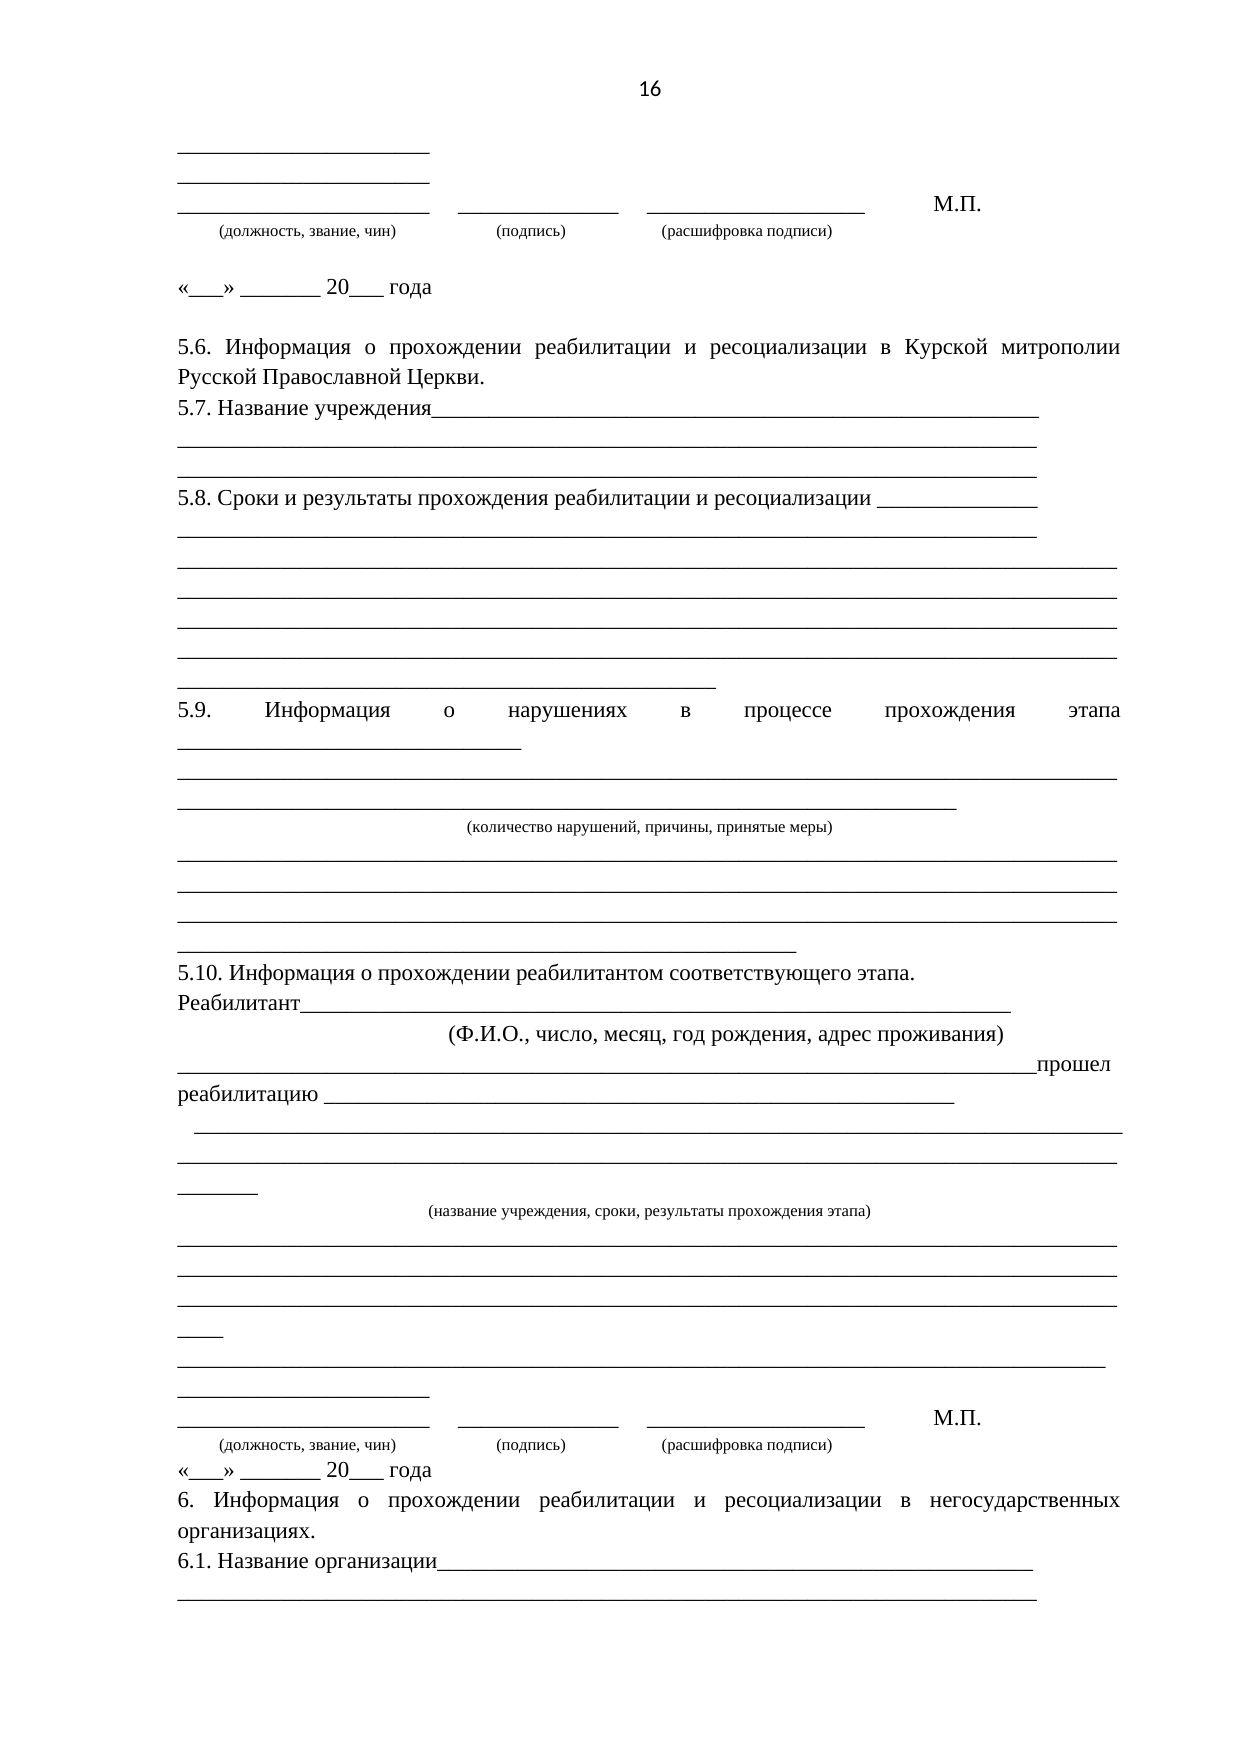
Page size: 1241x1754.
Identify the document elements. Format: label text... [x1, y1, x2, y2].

text Реабилитант______________________________________________________________ [177, 989, 1122, 1016]
text ______________________ ______________ ___________________ М.П. [177, 190, 1122, 217]
text (название учреждения, сроки, результаты прохождения этапа) [177, 1201, 1122, 1220]
text ___________________________________________________________________________ [177, 454, 1122, 480]
text ______________________ [177, 1374, 1122, 1400]
text (должность, звание, чин) (подпись) (расшифровка подписи) [177, 1434, 1122, 1453]
text 5.8. Сроки и результаты прохождения реабилитации и ресоциализации ______________ [177, 484, 1122, 511]
text 5.6. Информация о прохождении реабилитации и ресоциализации в Курской митрополии Русской Православной Церкви. [177, 333, 1122, 390]
text _________________________________________________________________________________ [177, 1344, 1122, 1370]
text «___» _______ 20___ года [177, 1456, 1122, 1483]
text (должность, звание, чин) (подпись) (расшифровка подписи) [177, 221, 1122, 240]
text ____________________________________________________________________________________________________________________________________________________________________________________________________________________________________________________________________________________________________________ [177, 838, 1122, 955]
text 6. Информация о прохождении реабилитации и ресоциализации в негосударственных организациях. [177, 1487, 1122, 1543]
text _______________________________________________________________________________________________________________________________________________________________________________________________________________________________________________________________________________________________________________________________________________________________________________________ [177, 544, 1122, 692]
text (Ф.И.О., число, месяц, год рождения, адрес проживания) [177, 1020, 1122, 1046]
text ___________________________________________________________________________ [177, 1577, 1122, 1603]
text 6.1. Название организации____________________________________________________ [177, 1547, 1122, 1573]
text 5.9. Информация о нарушениях в процессе прохождения этапа ______________________________ [177, 696, 1122, 752]
text __________________________________________________________________________________________________________________________________________________________________________ [177, 1110, 1122, 1197]
text ______________________ ______________ ___________________ М.П. [177, 1404, 1122, 1431]
text ______________________ [177, 160, 1122, 186]
text (количество нарушений, причины, принятые меры) [177, 816, 1122, 836]
text __________________________________________________________________________________________________________________________________________________________________________________________________________________________________________________________ [177, 1223, 1122, 1340]
text 5.10. Информация о прохождении реабилитантом соответствующего этапа. [177, 959, 1122, 986]
text ___________________________________________________________________________прошел реабилитацию _______________________________________________________ [177, 1050, 1122, 1106]
text ___________________________________________________________________________ [177, 424, 1122, 450]
text «___» _______ 20___ года [177, 273, 1122, 299]
text ______________________________________________________________________________________________________________________________________________________ [177, 756, 1122, 813]
text 5.7. Название учреждения_____________________________________________________ [177, 393, 1122, 420]
text ______________________ [177, 130, 1122, 156]
text ___________________________________________________________________________ [177, 514, 1122, 541]
